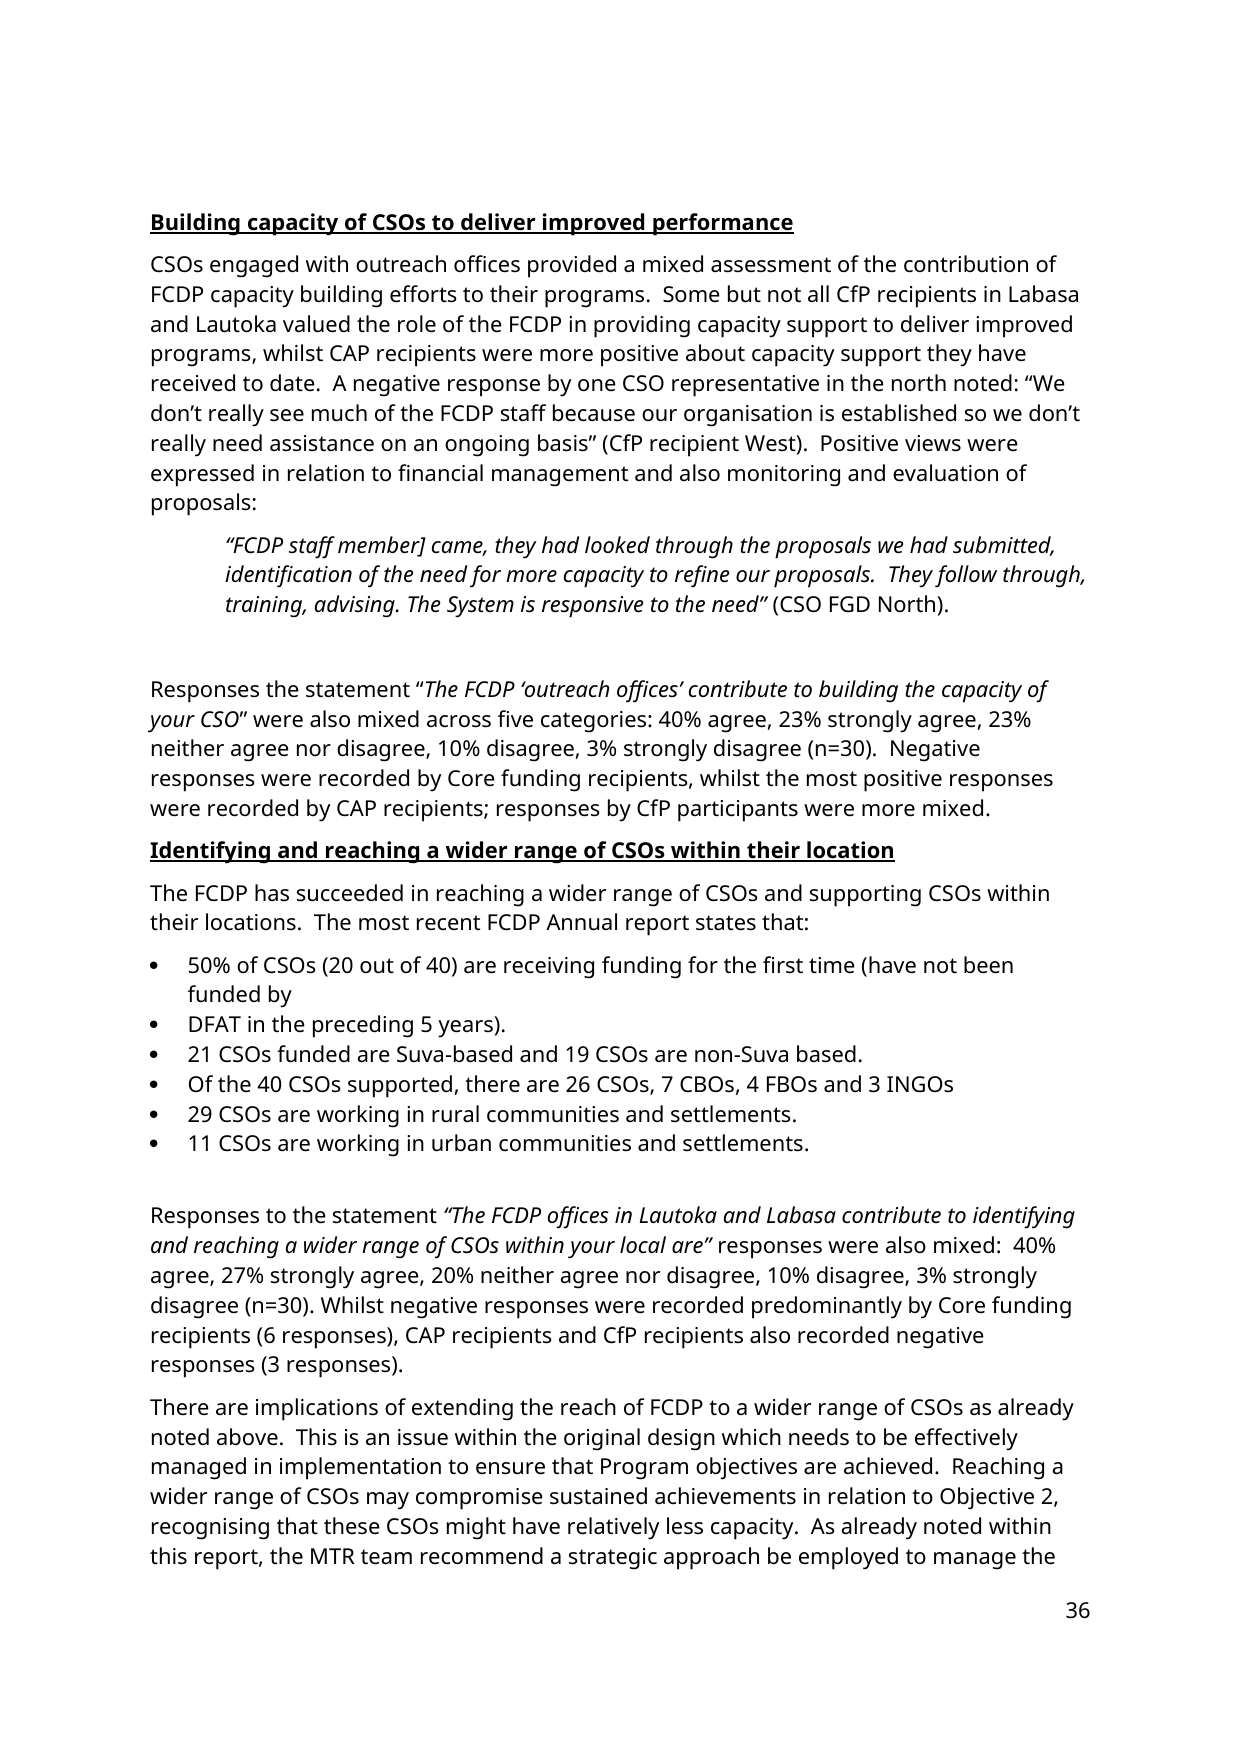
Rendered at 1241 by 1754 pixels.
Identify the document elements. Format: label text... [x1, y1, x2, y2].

list DFAT in the preceding 5 years). [150, 1009, 1090, 1039]
list 50% of CSOs (20 out of 40) are receiving funding for the first time (have not been funded by [150, 950, 1090, 1009]
text The FCDP has succeeded in reaching a wider range of CSOs and supporting CSOs within their locations. The most recent FCDP Annual report states that: [150, 878, 1090, 937]
text “FCDP staff member] came, they had looked through the proposals we had submitted, identification of the need for more capacity to refine our proposals. They follow through, training, advising. The System is responsive to the need” (CSO FGD North). [225, 530, 1090, 619]
list 11 CSOs are working in urban communities and settlements. [150, 1128, 1090, 1158]
list 21 CSOs funded are Suva-based and 19 CSOs are non-Suva based. [150, 1039, 1090, 1069]
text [150, 1392, 1090, 1571]
text Responses to the statement “The FCDP offices in Lautoka and Labasa contribute to identifying and reaching a wider range of CSOs within your local are” responses were also mixed: 40% agree, 27% strongly agree, 20% neither agree nor disagree, 10% disagree, 3% strongly disagree (n=30). Whilst negative responses were recorded predominantly by Core funding recipients (6 responses), CAP recipients and CfP recipients also recorded negative responses (3 responses). [150, 1201, 1090, 1379]
text Responses the statement “The FCDP ‘outreach offices’ contribute to building the capacity of your CSO” were also mixed across five categories: 40% agree, 23% strongly agree, 23% neither agree nor disagree, 10% disagree, 3% strongly disagree (n=30). Negative responses were recorded by Core funding recipients, whilst the most positive responses were recorded by CAP recipients; responses by CfP participants were more mixed. [150, 674, 1090, 823]
text CSOs engaged with outreach offices provided a mixed assessment of the contribution of FCDP capacity building efforts to their programs. Some but not all CfP recipients in Labasa and Lautoka valued the role of the FCDP in providing capacity support to deliver improved programs, whilst CAP recipients were more positive about capacity support they have received to date. A negative response by one CSO representative in the north noted: “We don’t really see much of the FCDP staff because our organisation is established so we don’t really need assistance on an ongoing basis” (CfP recipient West). Positive views were expressed in relation to financial management and also monitoring and evaluation of proposals: [150, 249, 1090, 517]
text Building capacity of CSOs to deliver improved performance [150, 207, 1090, 237]
list Of the 40 CSOs supported, there are 26 CSOs, 7 CBOs, 4 FBOs and 3 INGOs [150, 1069, 1090, 1099]
text Identifying and reaching a wider range of CSOs within their location [150, 835, 1090, 865]
list 29 CSOs are working in rural communities and settlements. [150, 1099, 1090, 1128]
